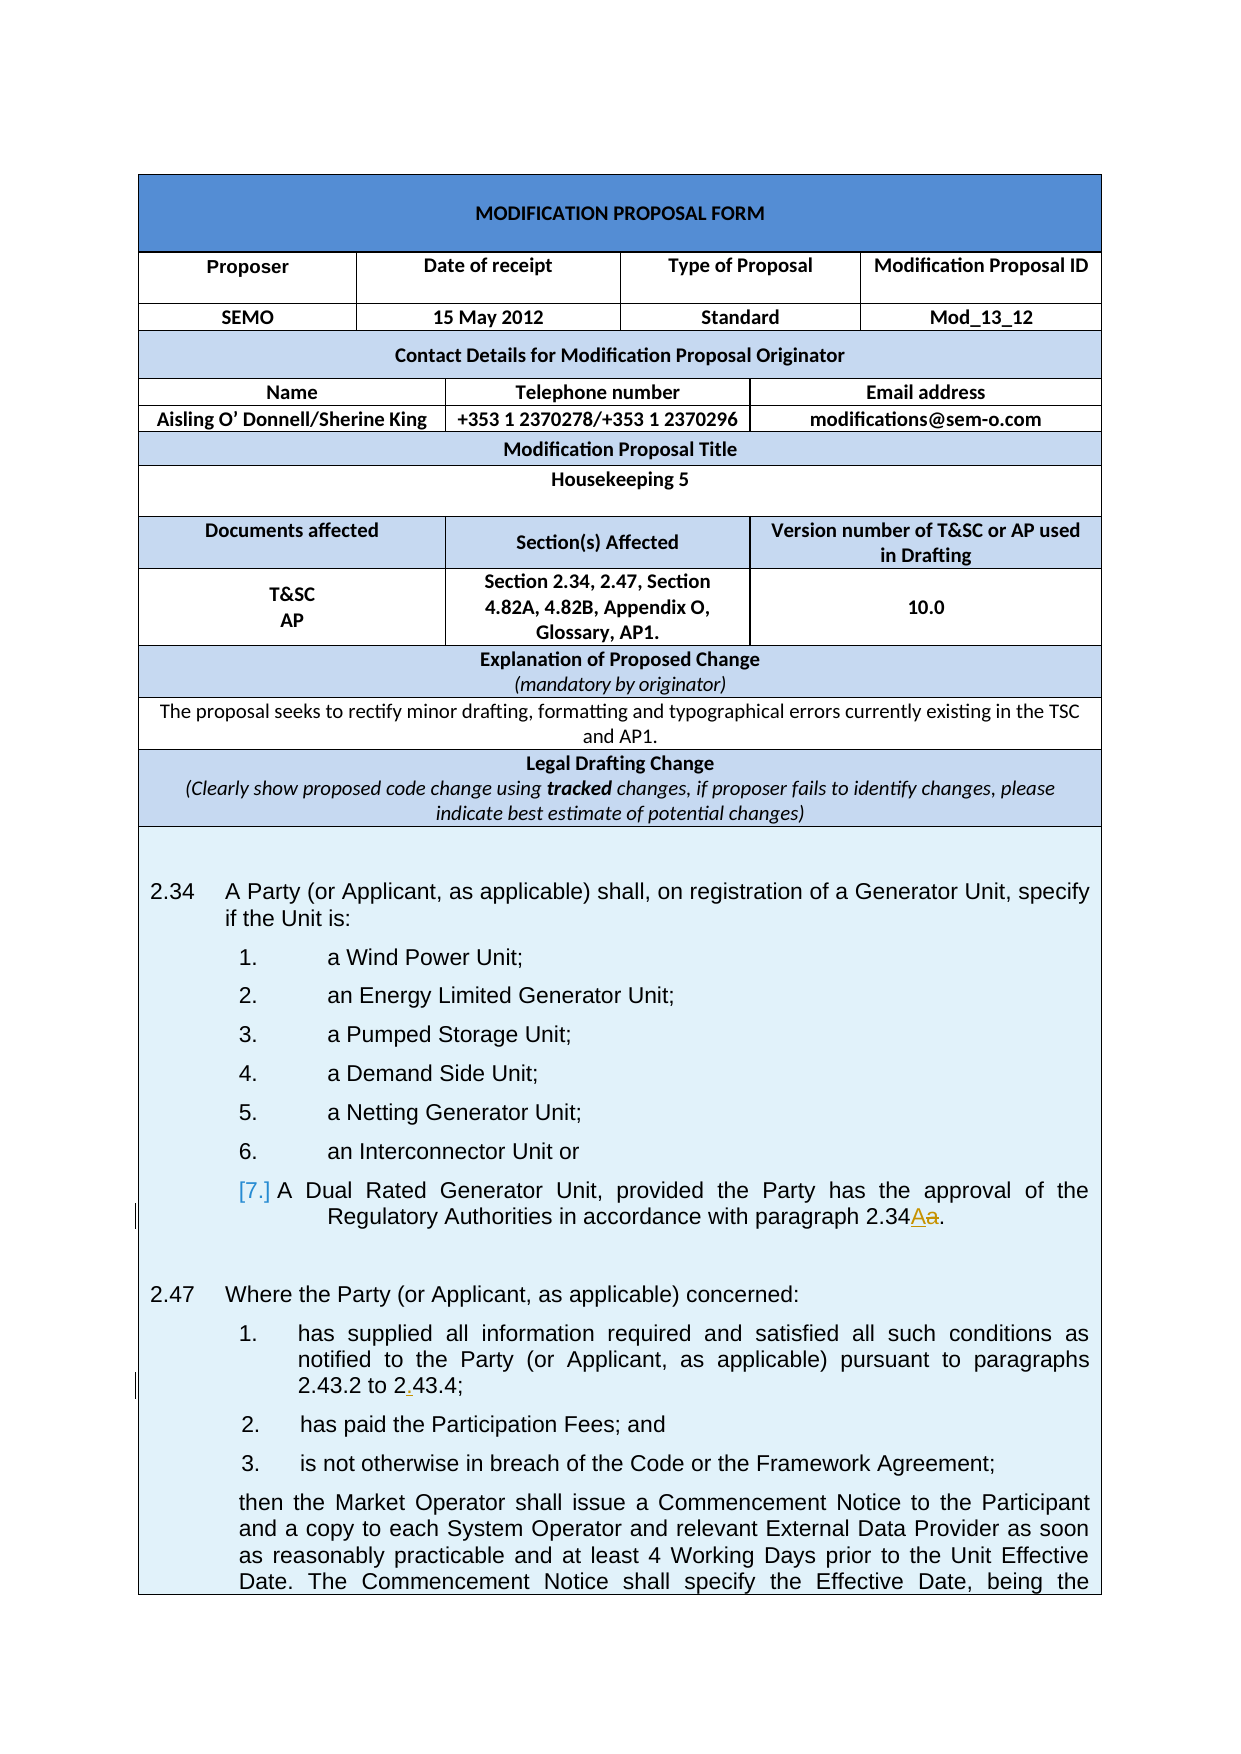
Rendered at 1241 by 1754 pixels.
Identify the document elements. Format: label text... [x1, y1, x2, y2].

table_cell Version number of T&SC or AP used in Drafting [751, 517, 1101, 568]
table_cell Date of receipt [357, 253, 620, 303]
table_cell 10.0 [751, 569, 1101, 645]
table_cell +353 1 2370278/+353 1 2370296 [446, 406, 749, 431]
table_cell Legal Drafting Change (Clearly show proposed code change using tracked changes, if proposer fails to identify changes, please indicate best estimate of potential changes) [139, 750, 1101, 826]
table_cell Documents affected [139, 517, 445, 568]
table_cell SEMO [139, 304, 356, 330]
table_cell Modification Proposal Title [139, 432, 1101, 465]
table_cell The proposal seeks to rectify minor drafting, formatting and typographical errors currently existing in the TSC and AP1. [139, 698, 1101, 749]
table_cell Standard [621, 304, 860, 330]
table_cell Explanation of Proposed Change (mandatory by originator) [139, 646, 1101, 697]
table_cell Aisling O’ Donnell/Sherine King [139, 406, 445, 431]
table_cell Housekeeping 5 [139, 466, 1101, 516]
table_cell T&SC AP [139, 569, 445, 645]
table_cell Modification Proposal ID [861, 253, 1101, 303]
table_cell Name [139, 379, 445, 405]
table_header MODIFICATION PROPOSAL FORM [139, 175, 1101, 251]
table_cell Email address [751, 379, 1101, 405]
table_cell Section 2.34, 2.47, Section 4.82A, 4.82B, Appendix O, Glossary, AP1. [446, 569, 749, 645]
table_cell 15 May 2012 [357, 304, 620, 330]
table_cell Type of Proposal [621, 253, 860, 303]
table_cell Section(s) Affected [446, 517, 749, 568]
table_cell modifications@sem-o.com [751, 406, 1101, 431]
table_cell Telephone number [446, 379, 749, 405]
table_cell Mod_13_12 [861, 304, 1101, 330]
table_cell Proposer [139, 253, 356, 303]
table_cell Contact Details for Modification Proposal Originator [139, 331, 1101, 378]
